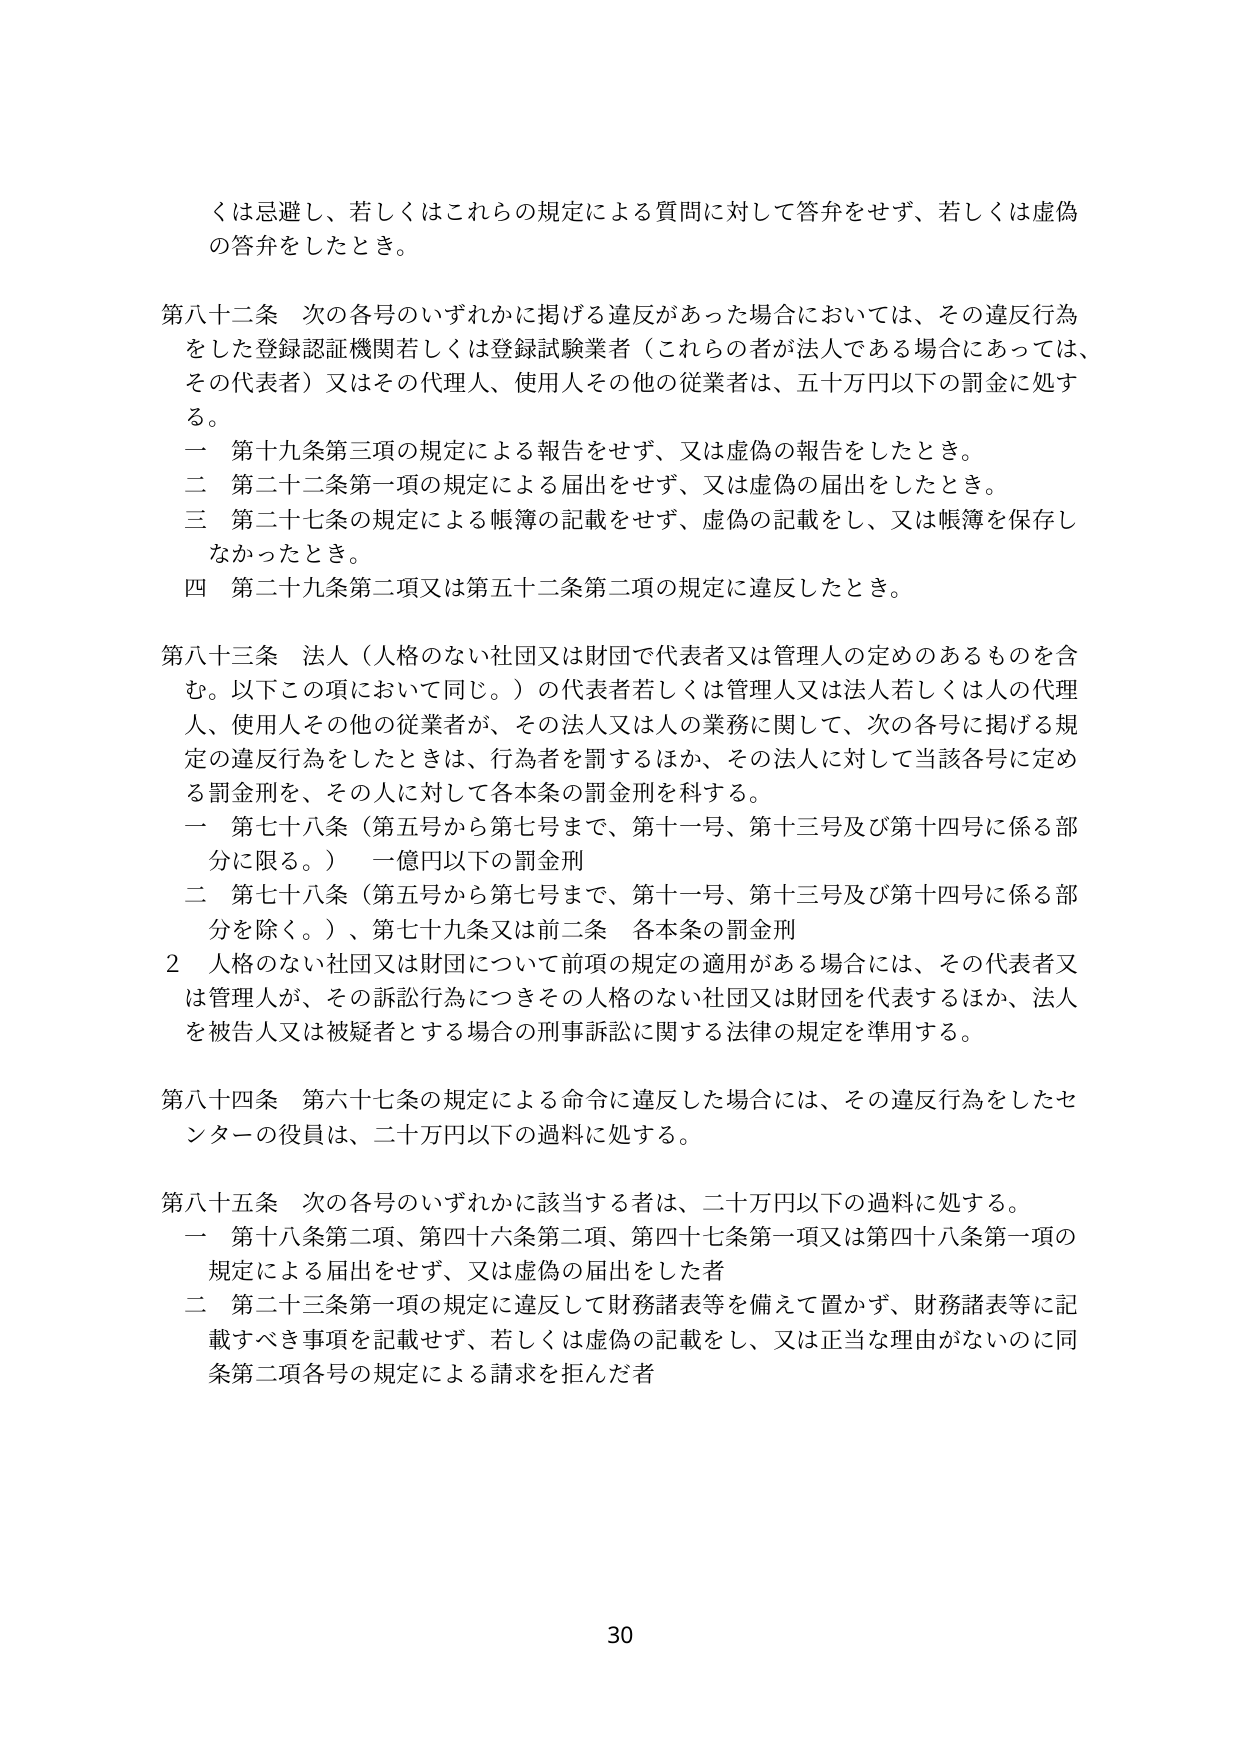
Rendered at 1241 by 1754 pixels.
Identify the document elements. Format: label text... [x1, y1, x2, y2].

text 第八十二条 次の各号のいずれかに掲げる違反があった場合においては、その違反行為をした登録認証機関若しくは登録試験業者（これらの者が法人である場合にあっては、その代表者）又はその代理人、使用人その他の従業者は、五十万円以下の罰金に処する。 [161, 296, 1079, 433]
text 二 第七十八条（第五号から第七号まで、第十一号、第十三号及び第十四号に係る部分を除く。）、第七十九条又は前二条 各本条の罰金刑 [184, 877, 1079, 945]
text 二 第二十二条第一項の規定による届出をせず、又は虚偽の届出をしたとき。 [184, 467, 1079, 501]
text 一 第十八条第二項、第四十六条第二項、第四十七条第一項又は第四十八条第一項の規定による届出をせず、又は虚偽の届出をした者 [184, 1219, 1079, 1287]
text 一 第十九条第三項の規定による報告をせず、又は虚偽の報告をしたとき。 [184, 433, 1079, 467]
text 四 第二十九条第二項又は第五十二条第二項の規定に違反したとき。 [184, 569, 1079, 604]
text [184, 194, 1079, 262]
text 二 第二十三条第一項の規定に違反して財務諸表等を備えて置かず、財務諸表等に記載すべき事項を記載せず、若しくは虚偽の記載をし、又は正当な理由がないのに同条第二項各号の規定による請求を拒んだ者 [184, 1287, 1079, 1389]
text 三 第二十七条の規定による帳簿の記載をせず、虚偽の記載をし、又は帳簿を保存しなかったとき。 [184, 501, 1079, 569]
text 第八十五条 次の各号のいずれかに該当する者は、二十万円以下の過料に処する。 [161, 1184, 1079, 1219]
text 第八十四条 第六十七条の規定による命令に違反した場合には、その違反行為をしたセンターの役員は、二十万円以下の過料に処する。 [161, 1082, 1079, 1150]
text 第八十三条 法人（人格のない社団又は財団で代表者又は管理人の定めのあるものを含む。以下この項において同じ。）の代表者若しくは管理人又は法人若しくは人の代理人、使用人その他の従業者が、その法人又は人の業務に関して、次の各号に掲げる規定の違反行為をしたときは、行為者を罰するほか、その法人に対して当該各号に定める罰金刑を、その人に対して各本条の罰金刑を科する。 [161, 638, 1079, 809]
text ２ 人格のない社団又は財団について前項の規定の適用がある場合には、その代表者又は管理人が、その訴訟行為につきその人格のない社団又は財団を代表するほか、法人を被告人又は被疑者とする場合の刑事訴訟に関する法律の規定を準用する。 [161, 945, 1079, 1048]
text 一 第七十八条（第五号から第七号まで、第十一号、第十三号及び第十四号に係る部分に限る。） 一億円以下の罰金刑 [184, 809, 1079, 877]
